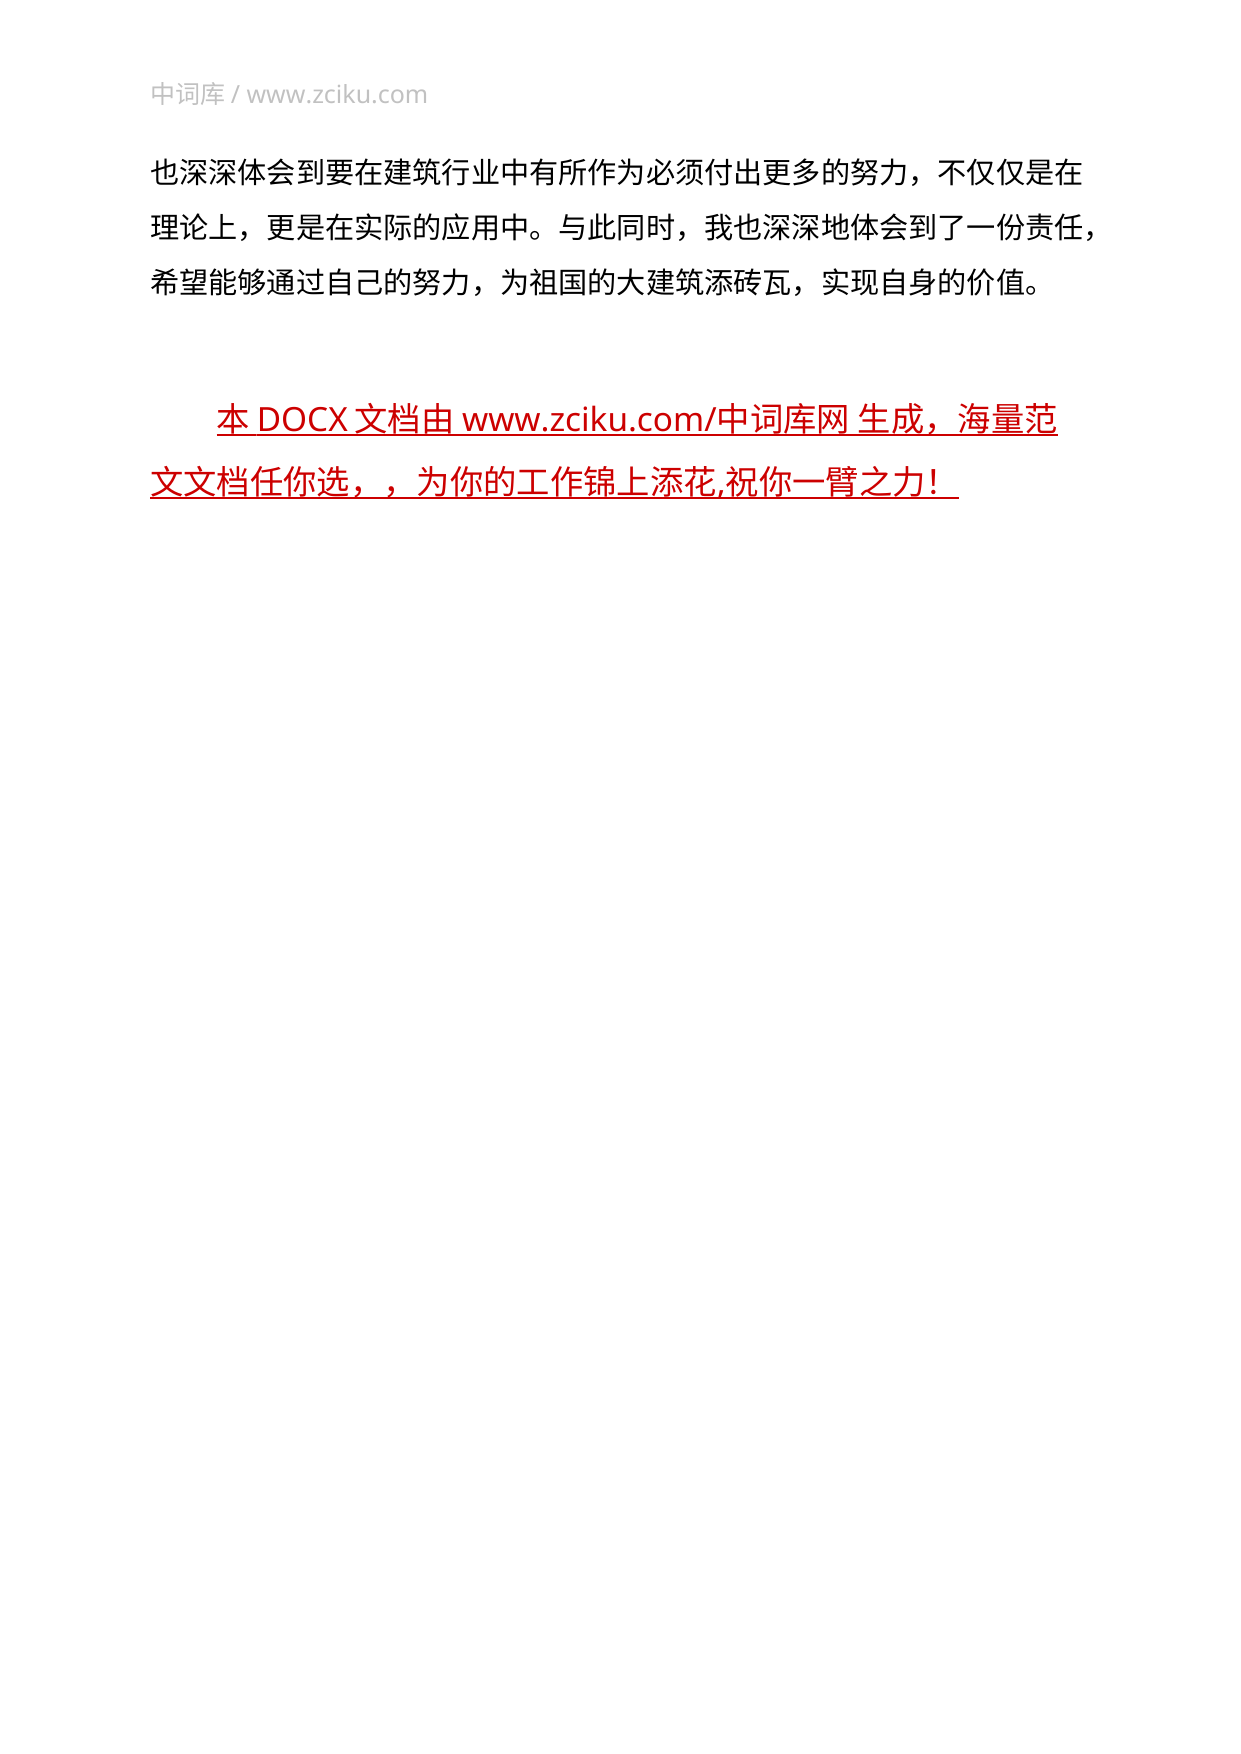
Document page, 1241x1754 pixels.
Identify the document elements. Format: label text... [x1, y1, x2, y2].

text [150, 150, 1090, 302]
text 本DOCX文档由 www.zciku.com/中词库网 生成，海量范文文档任你选，，为你的工作锦上添花,祝你一臂之力！ [150, 393, 1090, 504]
